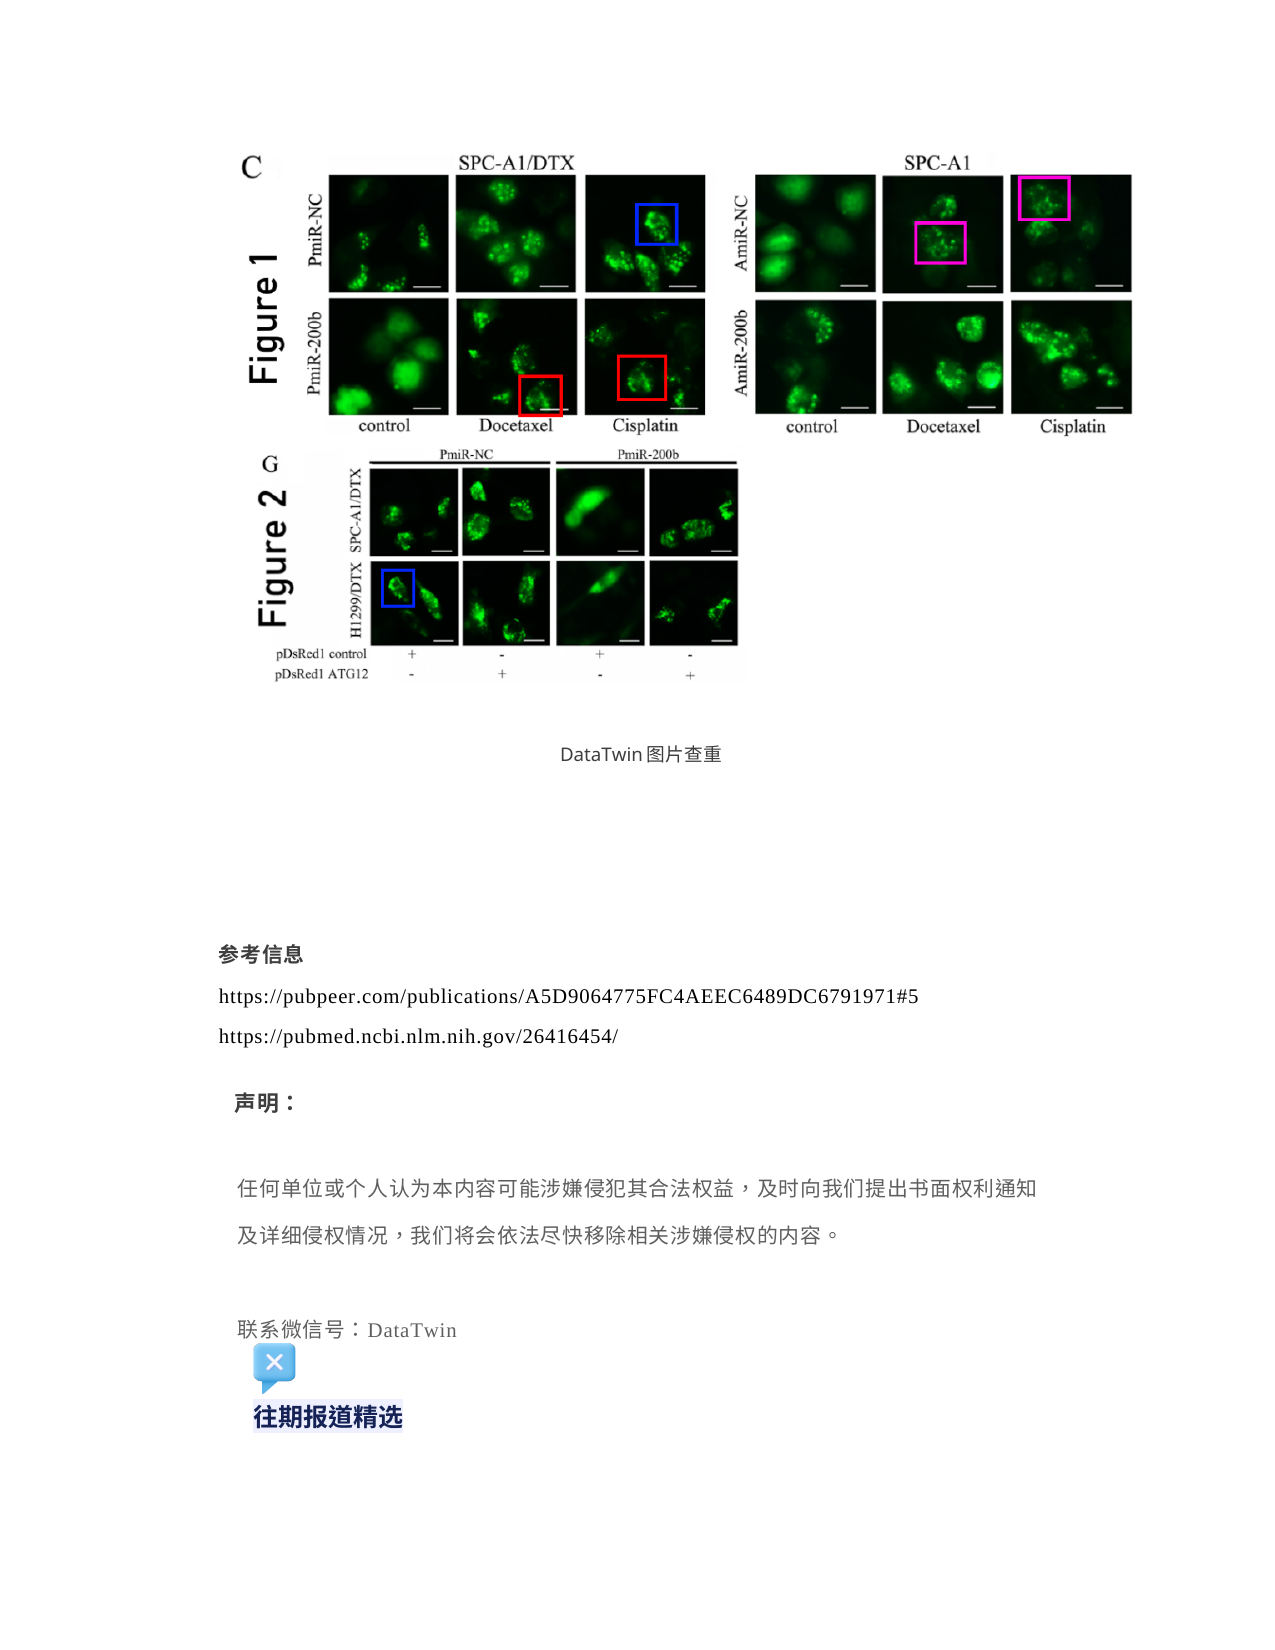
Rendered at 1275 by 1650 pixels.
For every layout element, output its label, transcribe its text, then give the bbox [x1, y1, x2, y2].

text 任何单位或个人认为本内容可能涉嫌侵犯其合法权益，及时向我们提出书面权利通知及详细侵权情况，我们将会依法尽快移除相关涉嫌侵权的内容。 [235, 1156, 1055, 1249]
text DataTwin图片查重 [219, 728, 1056, 768]
text 参考信息 [219, 928, 1056, 968]
text 联系微信号：DataTwin [235, 1296, 1055, 1343]
text 声明： [234, 1088, 1056, 1118]
text https://pubpeer.com/publications/A5D9064775FC4AEEC6489DC6791971#5 [219, 968, 1056, 1008]
picture [253, 1343, 296, 1394]
text https://pubmed.ncbi.nlm.nih.gov/26416454/ [219, 1008, 1056, 1048]
text 往期报道精选 [253, 1393, 1044, 1433]
picture [237, 150, 1138, 689]
